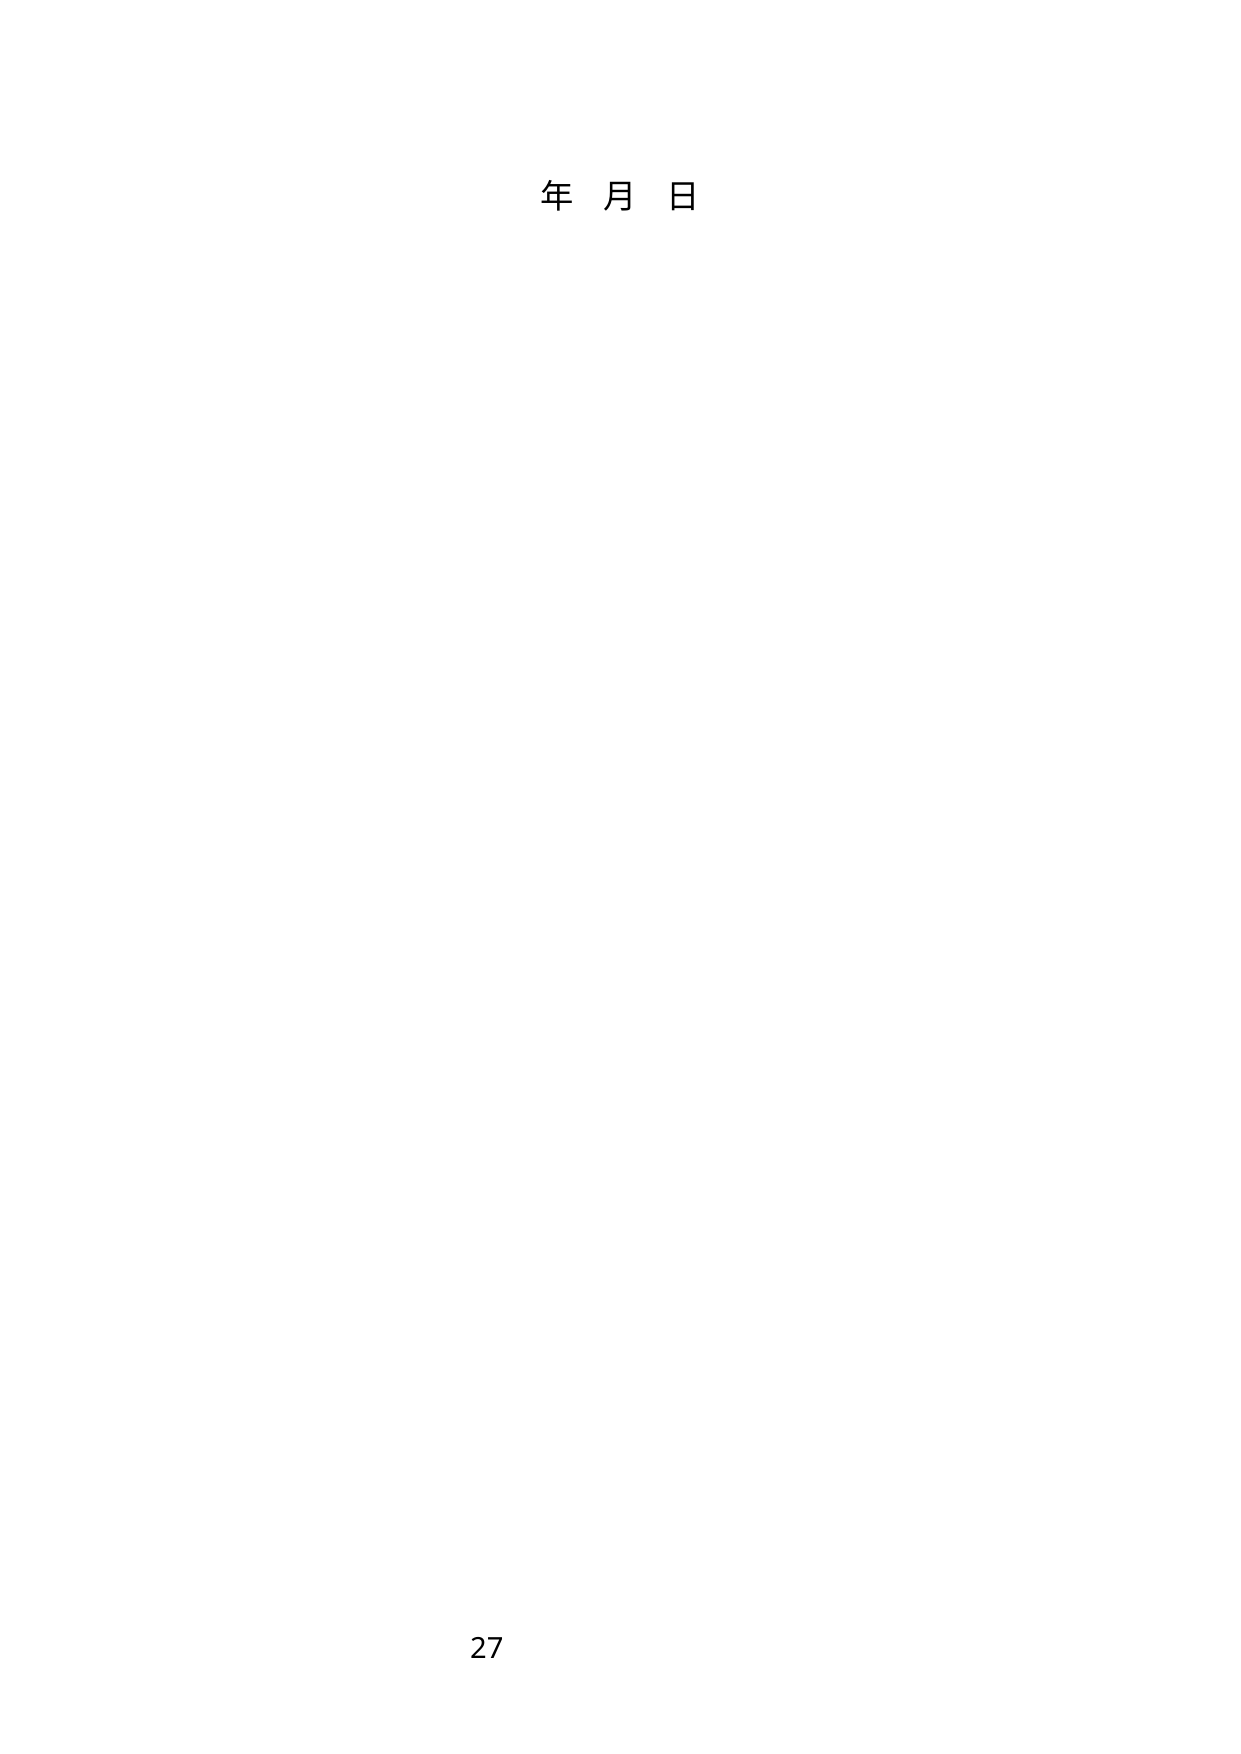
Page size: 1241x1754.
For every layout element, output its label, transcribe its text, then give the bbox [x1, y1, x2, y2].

text 年 月 日 [187, 162, 1053, 227]
